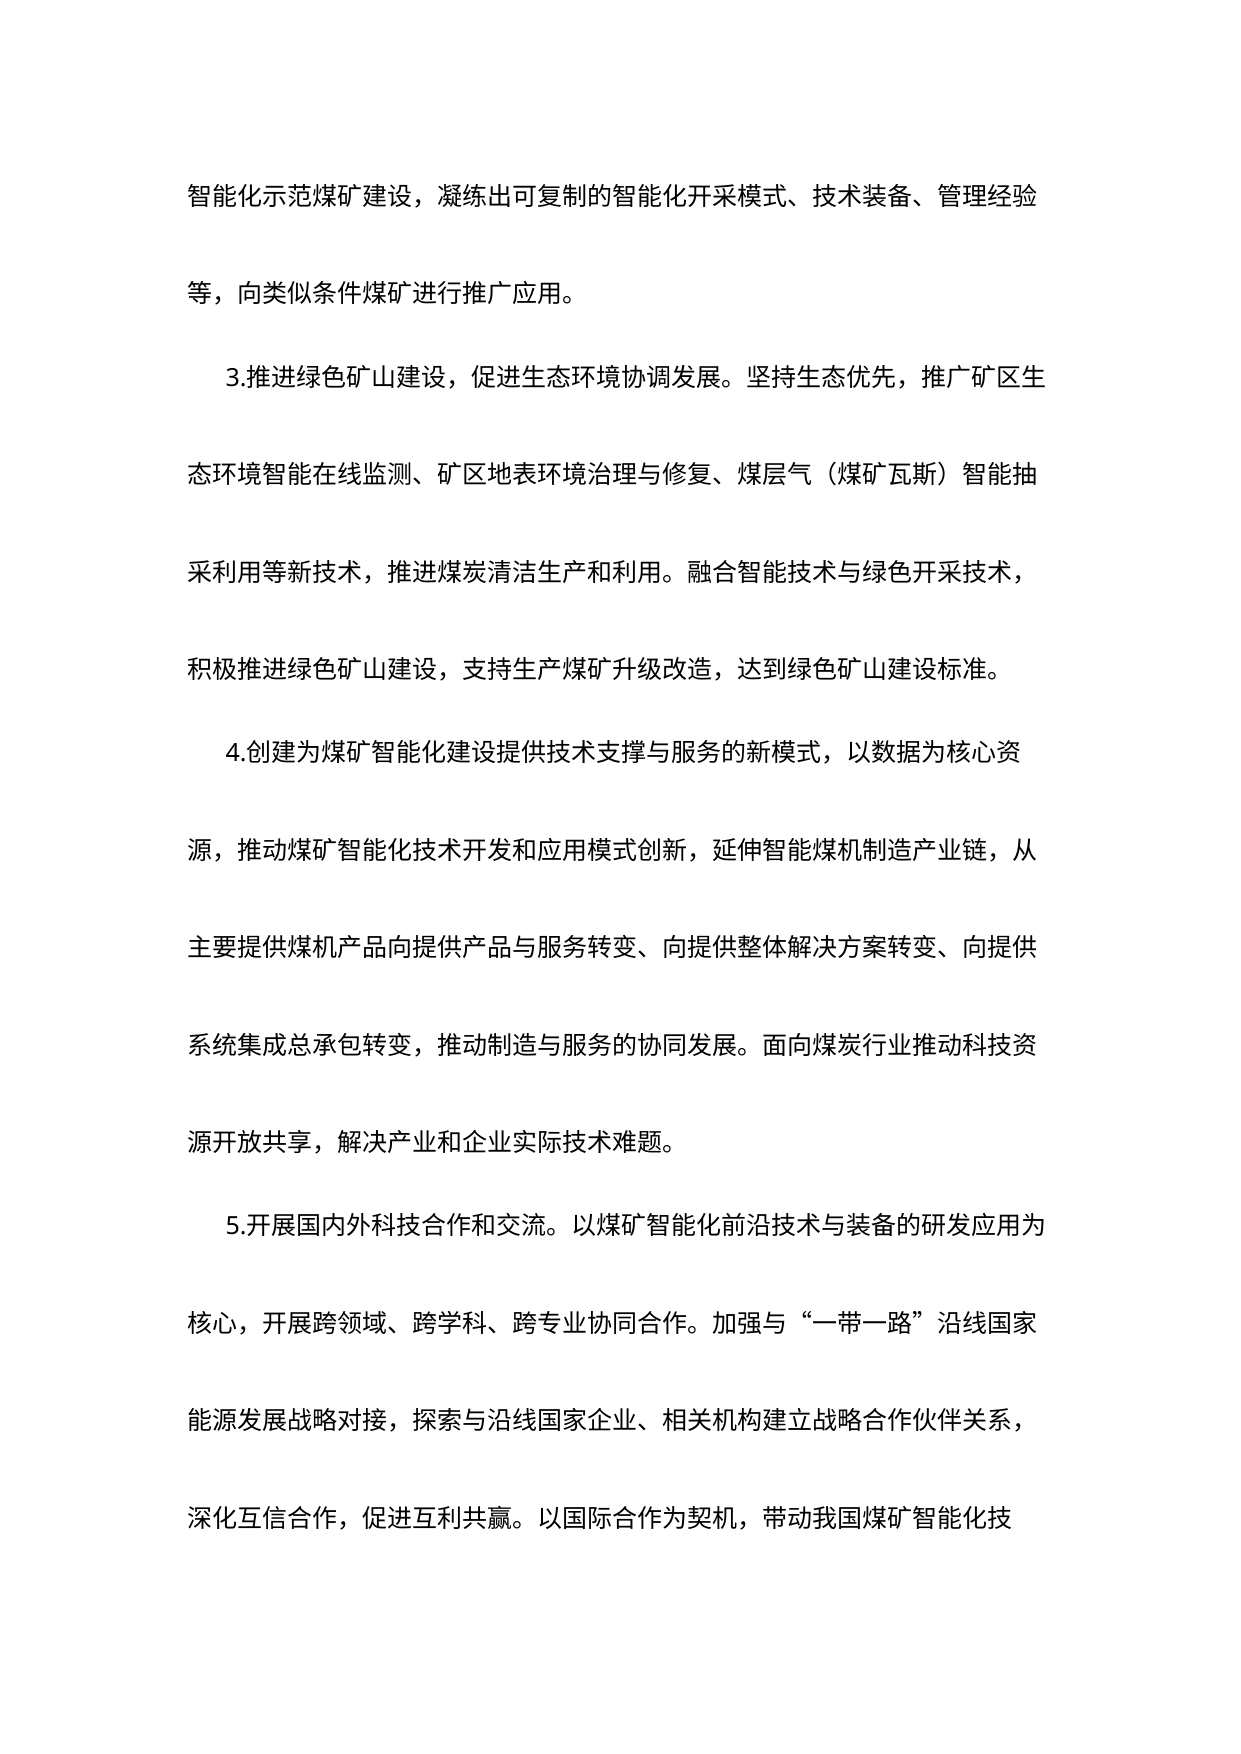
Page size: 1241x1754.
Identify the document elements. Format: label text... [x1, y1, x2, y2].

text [187, 162, 1053, 324]
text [187, 1191, 1053, 1549]
text 3.推进绿色矿山建设，促进生态环境协调发展。坚持生态优先，推广矿区生态环境智能在线监测、矿区地表环境治理与修复、煤层气（煤矿瓦斯）智能抽采利用等新技术，推进煤炭清洁生产和利用。融合智能技术与绿色开采技术，积极推进绿色矿山建设，支持生产煤矿升级改造，达到绿色矿山建设标准。 [187, 343, 1053, 700]
text 4.创建为煤矿智能化建设提供技术支撑与服务的新模式，以数据为核心资源，推动煤矿智能化技术开发和应用模式创新，延伸智能煤机制造产业链，从主要提供煤机产品向提供产品与服务转变、向提供整体解决方案转变、向提供系统集成总承包转变，推动制造与服务的协同发展。面向煤炭行业推动科技资源开放共享，解决产业和企业实际技术难题。 [187, 718, 1053, 1173]
